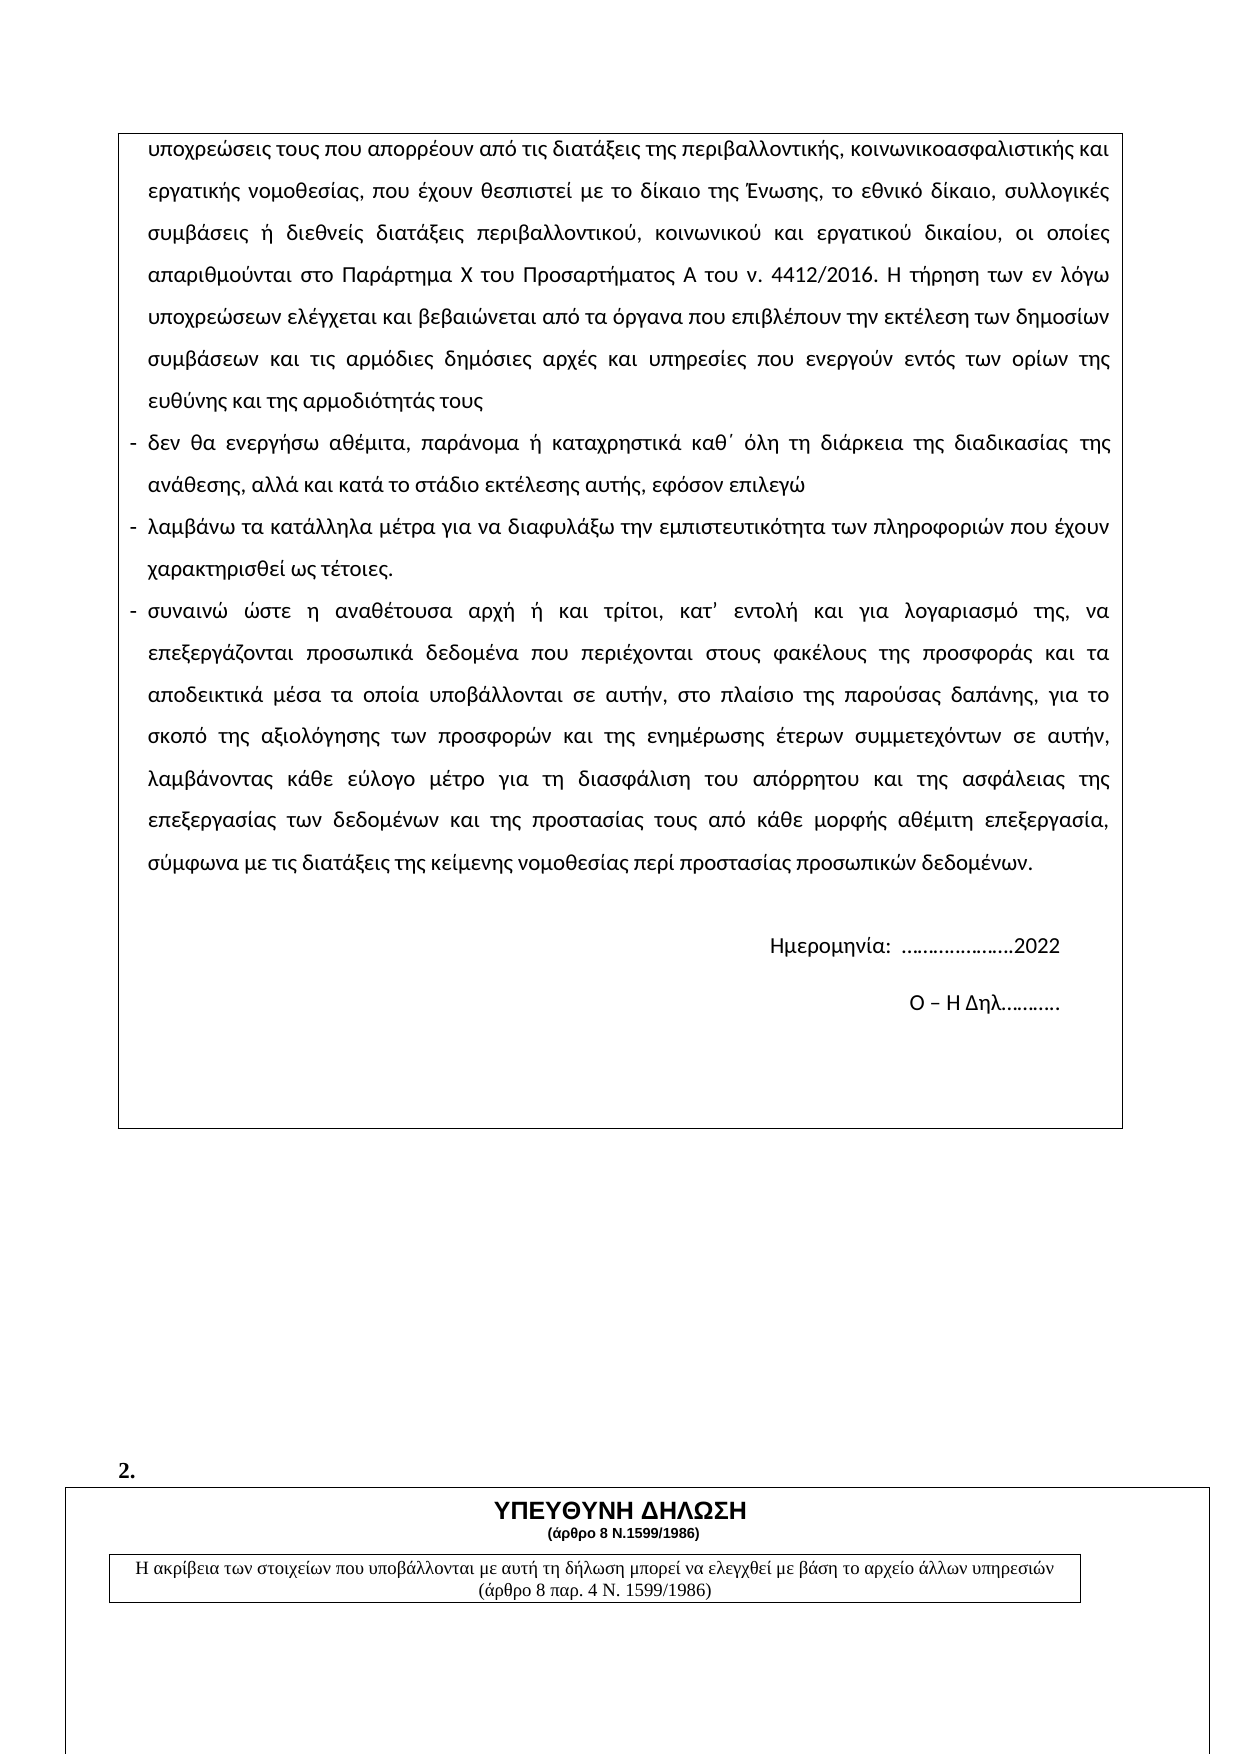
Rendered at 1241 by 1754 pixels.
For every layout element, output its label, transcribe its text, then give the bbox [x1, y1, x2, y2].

text Η ακρίβεια των στοιχείων που υποβάλλονται με αυτή τη δήλωση μπορεί να ελεγχθεί με βάση το αρχείο άλλων υπηρεσιών (άρθρο 8 παρ. 4 Ν. 1599/1986) [110, 1555, 1080, 1602]
text ΥΠΕΥΘΥΝΗ ΔΗΛΩΣΗ [118, 1496, 1122, 1525]
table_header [119, 134, 1122, 1128]
text (άρθρο 8 Ν.1599/1986) [118, 1525, 1122, 1554]
text 2. [118, 1457, 1122, 1483]
